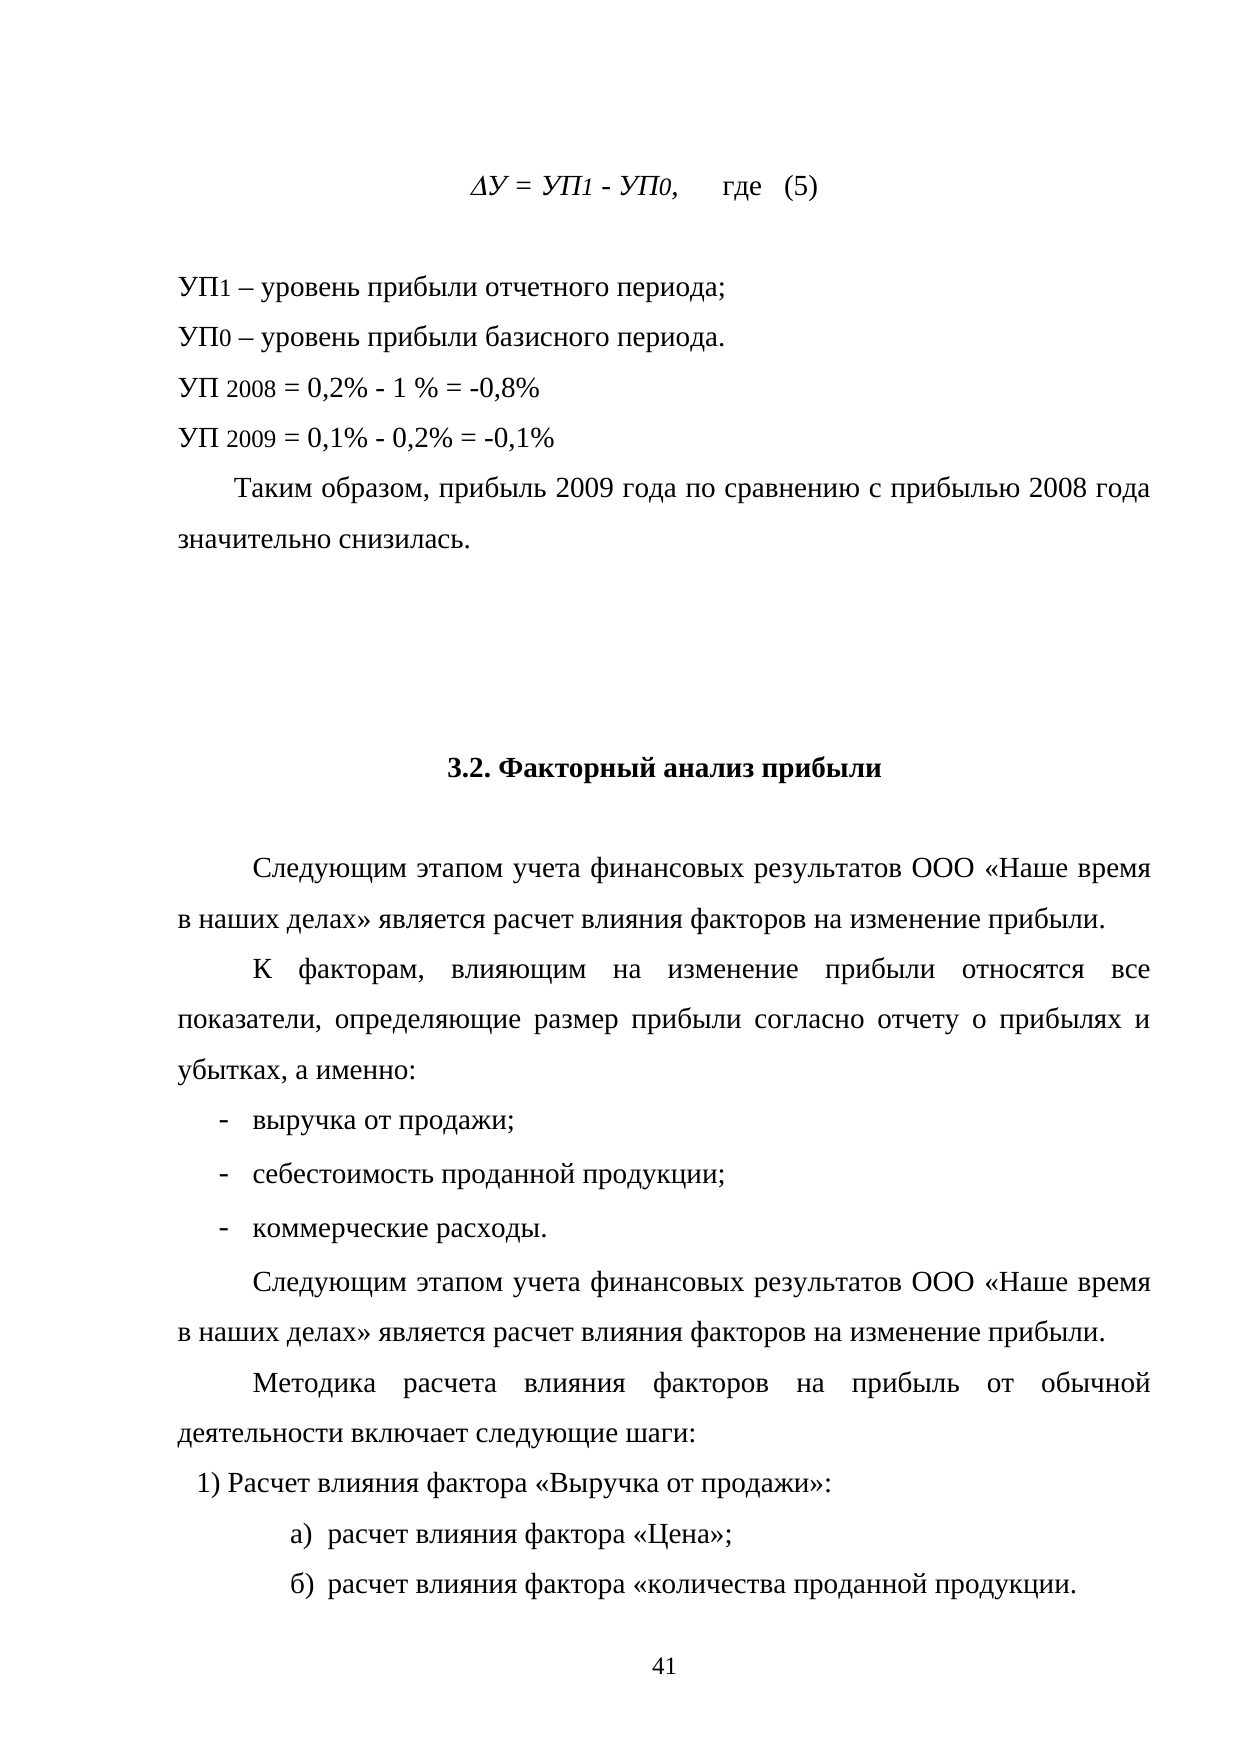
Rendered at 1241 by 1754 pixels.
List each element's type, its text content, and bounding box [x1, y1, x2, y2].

text УП0 – уровень прибыли базисного периода. [177, 319, 1152, 353]
list расчет влияния фактора «Цена»; [290, 1516, 1152, 1549]
list выручка от продажи; [215, 1102, 1152, 1138]
text Следующим этапом учета финансовых результатов ООО «Наше время в наших делах» является расчет влияния факторов на изменение прибыли. [177, 1264, 1152, 1348]
text УП 2008 = 0,2% - 1 % = -0,8% [177, 370, 1152, 403]
list расчет влияния фактора «количества проданной продукции. [290, 1566, 1152, 1600]
text К факторам, влияющим на изменение прибыли относятся все показатели, определяющие размер прибыли согласно отчету о прибылях и убытках, а именно: [177, 951, 1152, 1085]
text Таким образом, прибыль 2009 года по сравнению с прибылью 2008 года значительно снизилась. [177, 470, 1152, 554]
text У = УП1 - УП0, где (5) [177, 168, 1152, 202]
list себестоимость проданной продукции; [215, 1156, 1152, 1192]
text УП 2009 = 0,1% - 0,2% = -0,1% [177, 420, 1152, 454]
text Следующим этапом учета финансовых результатов ООО «Наше время в наших делах» является расчет влияния факторов на изменение прибыли. [177, 851, 1152, 934]
text УП1 – уровень прибыли отчетного периода; [177, 269, 1152, 303]
text Методика расчета влияния факторов на прибыль от обычной деятельности включает следующие шаги: [177, 1365, 1152, 1449]
list коммерческие расходы. [215, 1210, 1152, 1246]
text 1) Расчет влияния фактора «Выручка от продажи»: [177, 1466, 1152, 1499]
text 3.2. Факторный анализ прибыли [177, 750, 1152, 783]
